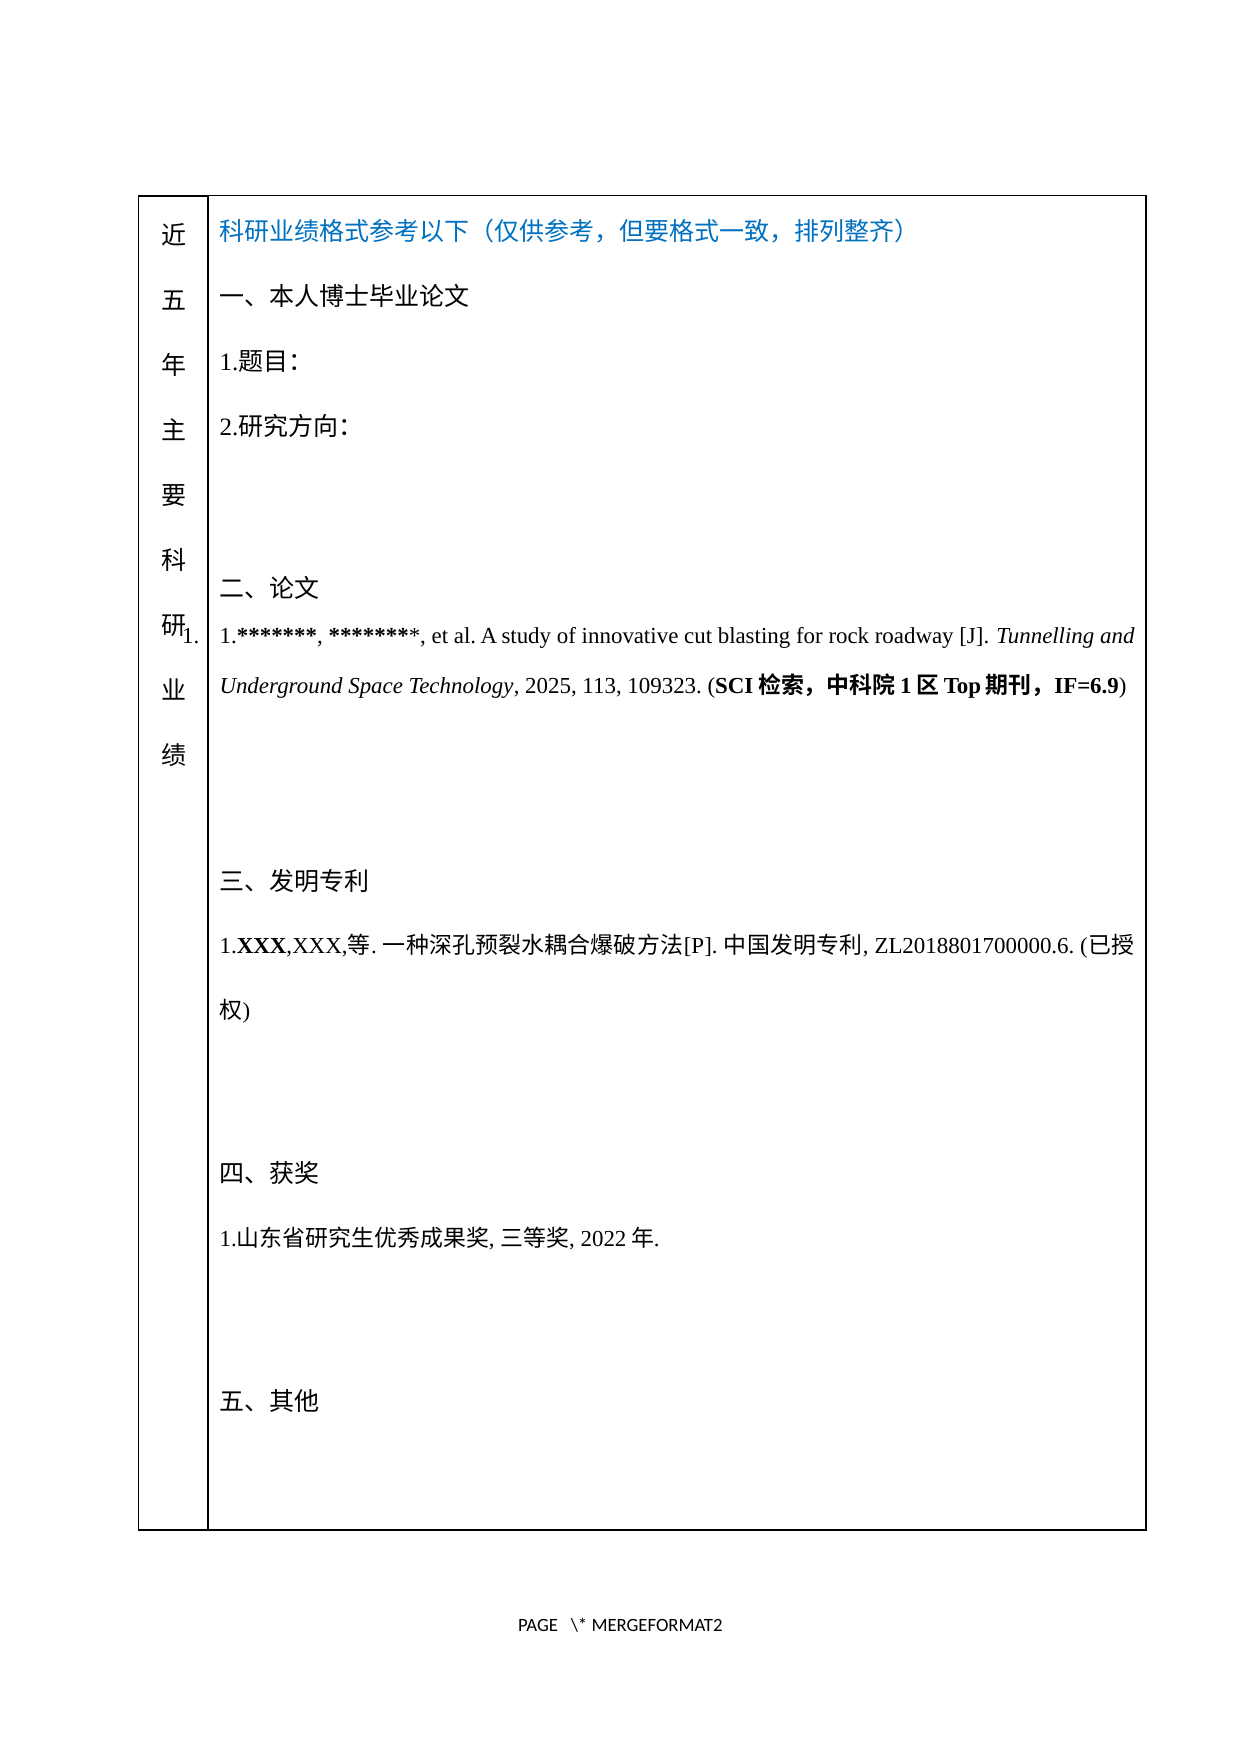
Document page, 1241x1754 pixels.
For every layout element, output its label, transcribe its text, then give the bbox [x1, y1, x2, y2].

table_cell 近五年主要科研业绩 [139, 197, 207, 1529]
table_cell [209, 196, 1145, 1529]
